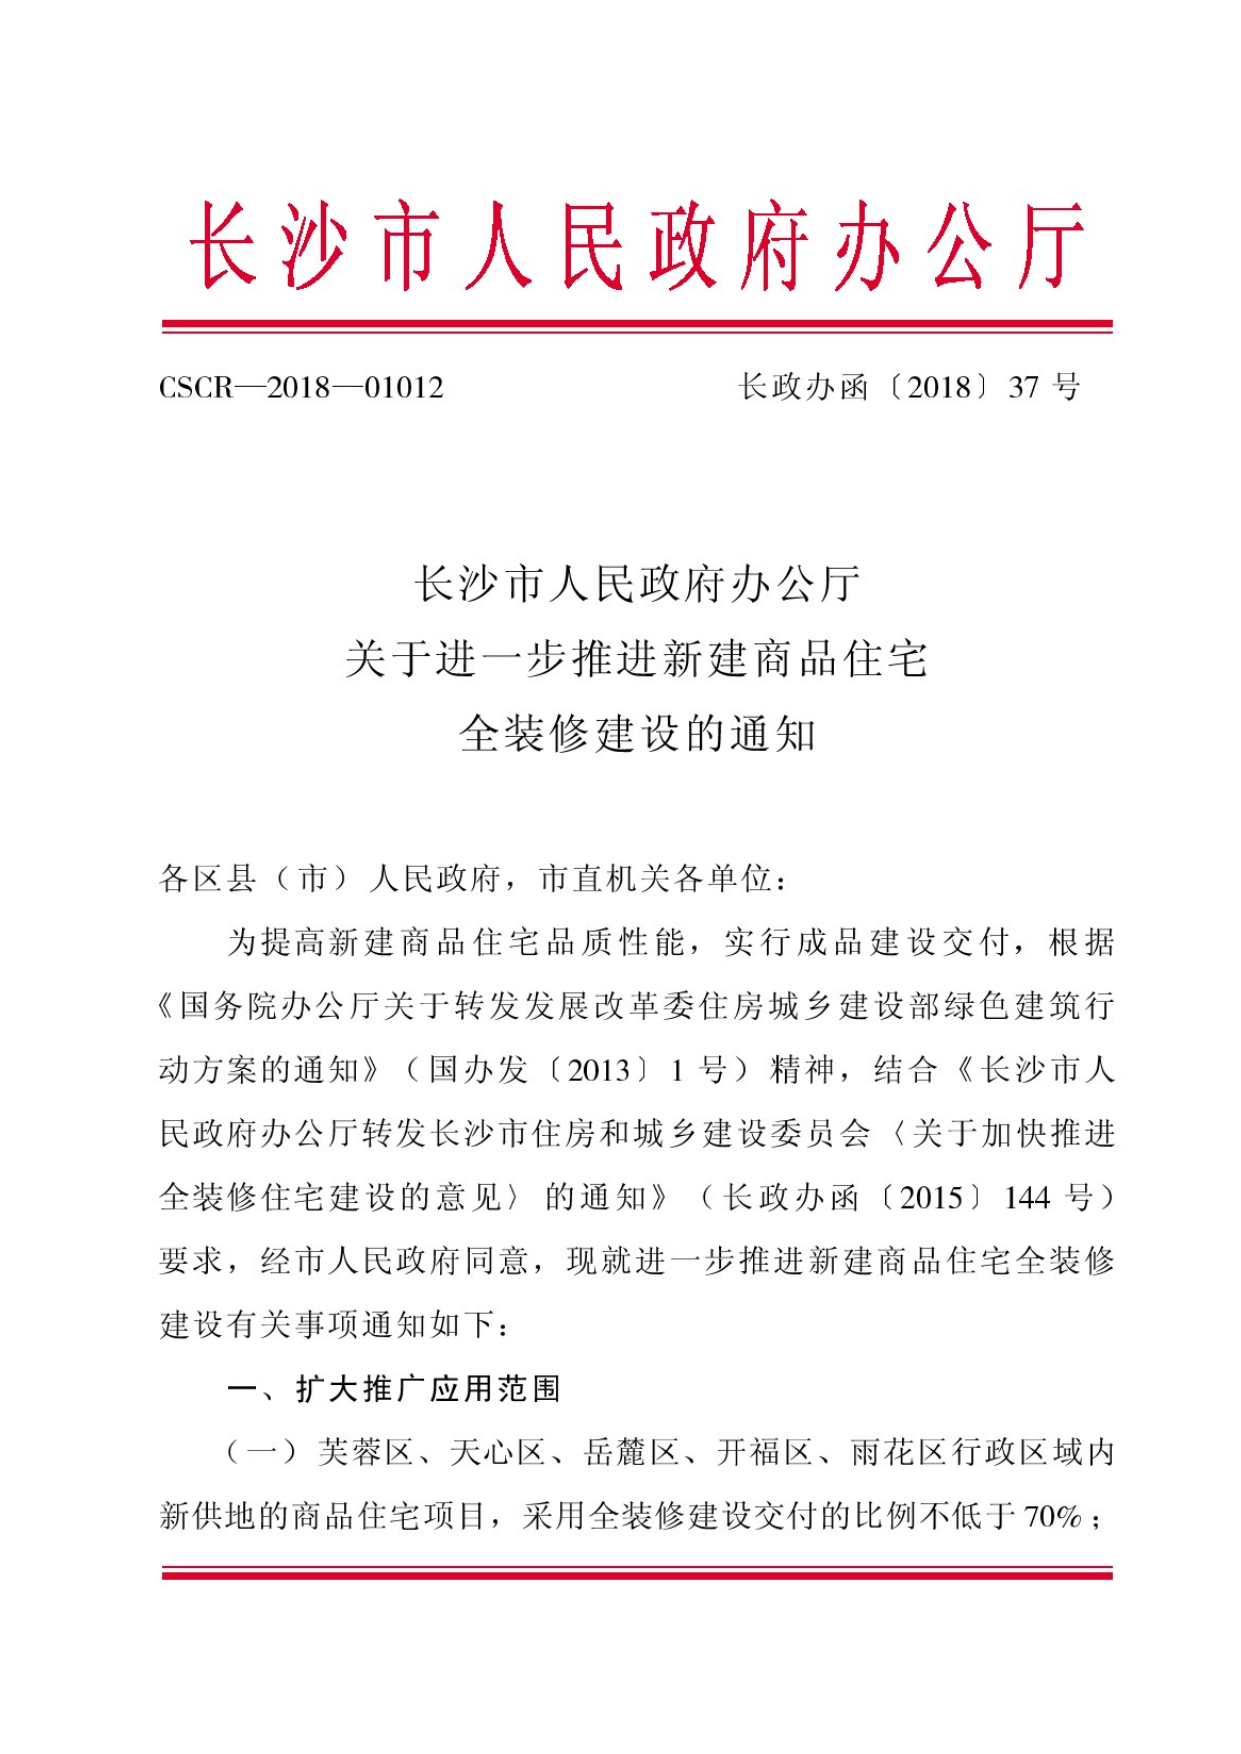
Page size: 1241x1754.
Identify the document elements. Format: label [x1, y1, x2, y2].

picture [109, 173, 1165, 1666]
